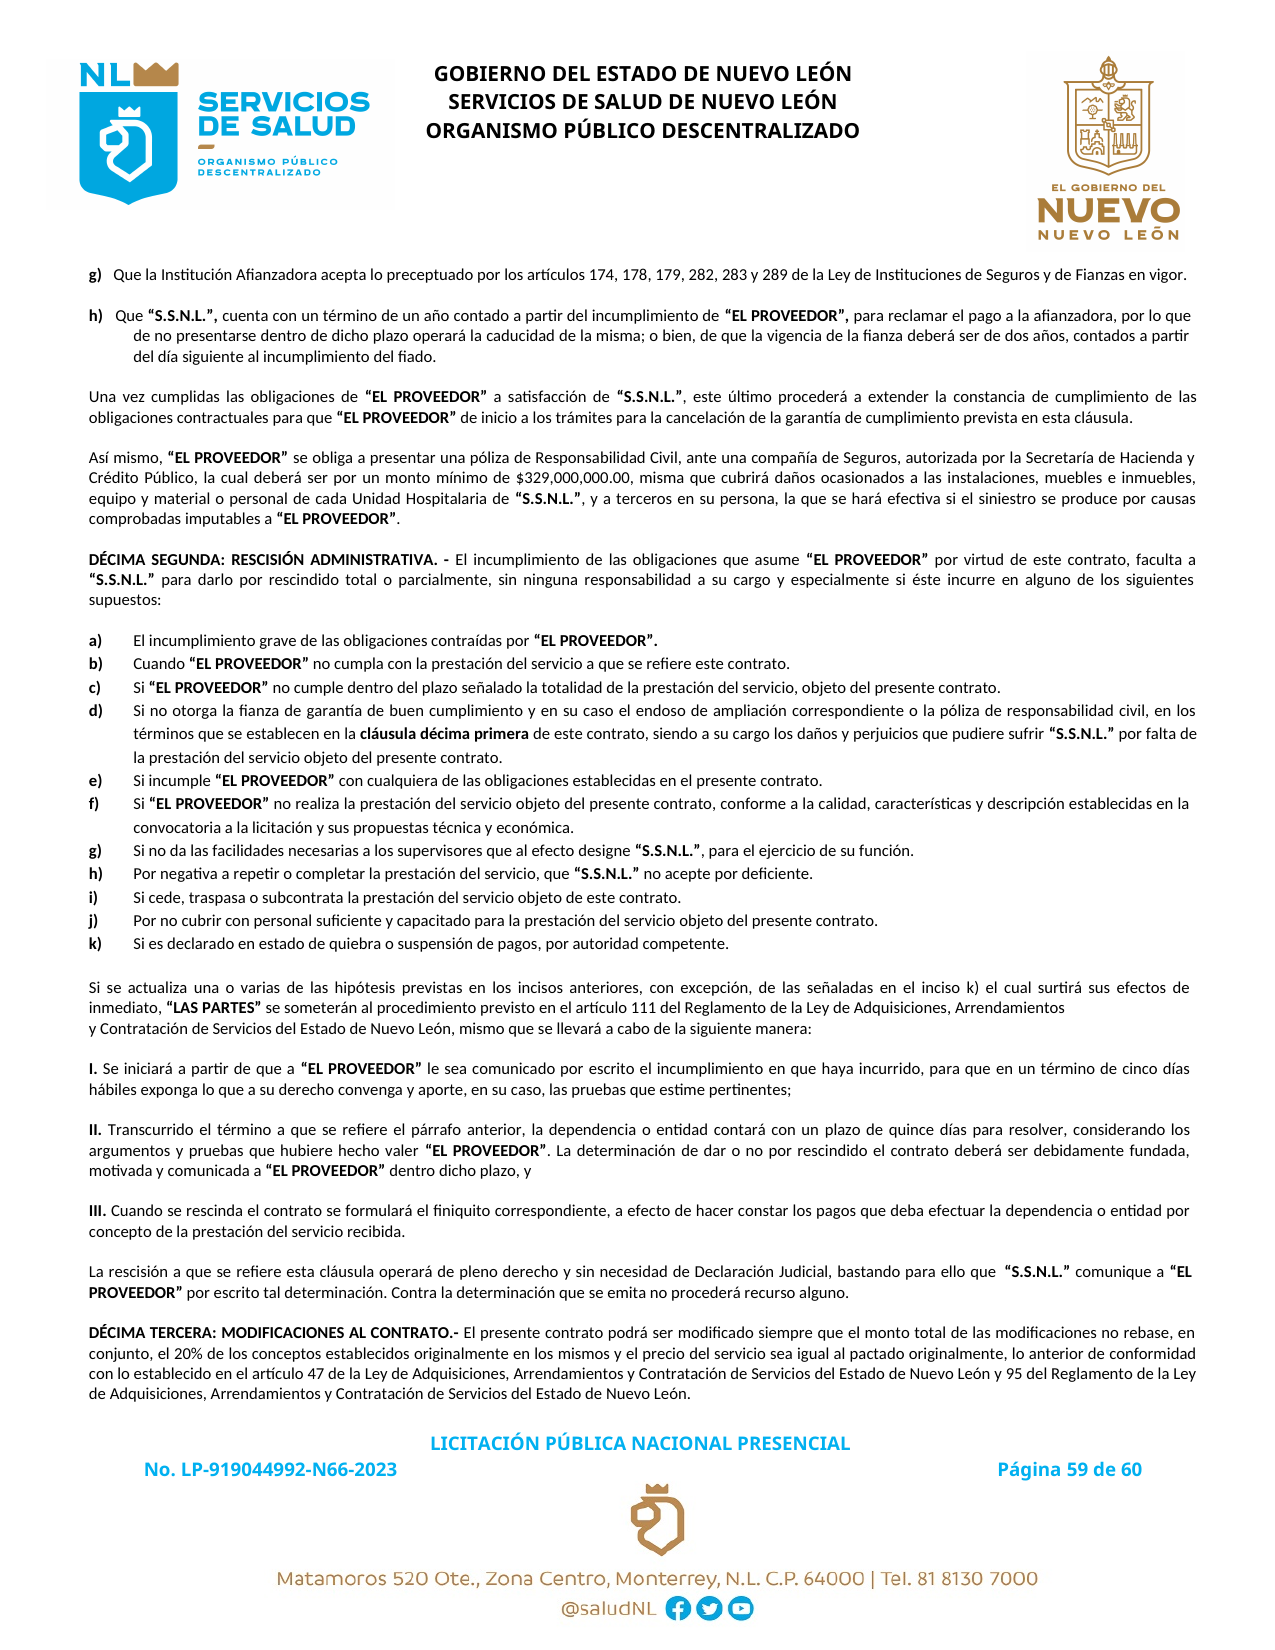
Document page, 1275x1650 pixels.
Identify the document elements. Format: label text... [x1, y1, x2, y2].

list Si “EL PROVEEDOR” no cumple dentro del plazo señalado la totalidad de la prestación del servicio, objeto del presente contrato. [89, 677, 1197, 697]
text III. Cuando se rescinda el contrato se formulará el finiquito correspondiente, a efecto de hacer constar los pagos que deba efectuar la dependencia o entidad por concepto de la prestación del servicio recibida. [89, 1201, 1192, 1241]
list Si cede, traspasa o subcontrata la prestación del servicio objeto de este contrato. [89, 887, 1192, 907]
list Si “EL PROVEEDOR” no realiza la prestación del servicio objeto del presente contrato, conforme a la calidad, características y descripción establecidas en la convocatoria a la licitación y sus propuestas técnica y económica. [89, 794, 1192, 837]
list El incumplimiento grave de las obligaciones contraídas por “EL PROVEEDOR”. [89, 630, 1198, 651]
text DÉCIMA SEGUNDA: RESCISIÓN ADMINISTRATIVA. - El incumplimiento de las obligaciones que asume “EL PROVEEDOR” por virtud de este contrato, faculta a “S.S.N.L.” para darlo por rescindido total o parcialmente, sin ninguna responsabilidad a su cargo y especialmente si éste incurre en alguno de los siguientes supuestos: [89, 549, 1197, 610]
list Si es declarado en estado de quiebra o suspensión de pagos, por autoridad competente. [89, 934, 1192, 954]
list Por no cubrir con personal suficiente y capacitado para la prestación del servicio objeto del presente contrato. [89, 910, 1192, 931]
text Así mismo, “EL PROVEEDOR” se obliga a presentar una póliza de Responsabilidad Civil, ante una compañía de Seguros, autorizada por la Secretaría de Hacienda y Crédito Público, la cual deberá ser por un monto mínimo de $329,000,000.00, misma que cubrirá daños ocasionados a las instalaciones, muebles e inmuebles, equipo y material o personal de cada Unidad Hospitalaria de “S.S.N.L.”, y a terceros en su persona, la que se hará efectiva si el siniestro se produce por causas comprobadas imputables a “EL PROVEEDOR”. [89, 447, 1197, 529]
text y Contratación de Servicios del Estado de Nuevo León, mismo que se llevará a cabo de la siguiente manera: [89, 1018, 1192, 1038]
list Por negativa a repetir o completar la prestación del servicio, que “S.S.N.L.” no acepte por deficiente. [89, 864, 1192, 884]
text I. Se iniciará a partir de que a “EL PROVEEDOR” le sea comunicado por escrito el incumplimiento en que haya incurrido, para que en un término de cinco días hábiles exponga lo que a su derecho convenga y aporte, en su caso, las pruebas que estime pertinentes; [89, 1058, 1192, 1099]
text g) Que la Institución Afianzadora acepta lo preceptuado por los artículos 174, 178, 179, 282, 283 y 289 de la Ley de Instituciones de Seguros y de Fianzas en vigor. [89, 265, 1192, 285]
list Si incumple “EL PROVEEDOR” con cualquiera de las obligaciones establecidas en el presente contrato. [89, 770, 1197, 791]
list Si no da las facilidades necesarias a los supervisores que al efecto designe “S.S.N.L.”, para el ejercicio de su función. [89, 840, 1192, 861]
text Si se actualiza una o varias de las hipótesis previstas en los incisos anteriores, con excepción, de las señaladas en el inciso k) el cual surtirá sus efectos de inmediato, “LAS PARTES” se someterán al procedimiento previsto en el artículo 111 del Reglamento de la Ley de Adquisiciones, Arrendamientos [89, 977, 1192, 1018]
picture [46, 59, 396, 210]
text II. Transcurrido el término a que se refiere el párrafo anterior, la dependencia o entidad contará con un plazo de quince días para resolver, considerando los argumentos y pruebas que hubiere hecho valer “EL PROVEEDOR”. La determinación de dar o no por rescindido el contrato deberá ser debidamente fundada, motivada y comunicada a “EL PROVEEDOR” dentro dicho plazo, y [89, 1119, 1192, 1180]
picture [16, 1465, 1275, 1636]
text Una vez cumplidas las obligaciones de “EL PROVEEDOR” a satisfacción de “S.S.N.L.”, este último procederá a extender la constancia de cumplimiento de las obligaciones contractuales para que “EL PROVEEDOR” de inicio a los trámites para la cancelación de la garantía de cumplimiento prevista en esta cláusula. [89, 387, 1198, 427]
text La rescisión a que se refiere esta cláusula operará de pleno derecho y sin necesidad de Declaración Judicial, bastando para ello que “S.S.N.L.” comunique a “EL PROVEEDOR” por escrito tal determinación. Contra la determinación que se emita no procederá recurso alguno. [89, 1262, 1192, 1302]
picture [1026, 51, 1186, 252]
text h) Que “S.S.N.L.”, cuenta con un término de un año contado a partir del incumplimiento de “EL PROVEEDOR”, para reclamar el pago a la afianzadora, por lo que de no presentarse dentro de dicho plazo operará la caducidad de la misma; o bien, de que la vigencia de la fianza deberá ser de dos años, contados a partir del día siguiente al incumplimiento del fiado. [89, 305, 1192, 366]
list Cuando “EL PROVEEDOR” no cumpla con la prestación del servicio a que se refiere este contrato. [89, 654, 1197, 674]
text DÉCIMA TERCERA: MODIFICACIONES AL CONTRATO.- El presente contrato podrá ser modificado siempre que el monto total de las modificaciones no rebase, en conjunto, el 20% de los conceptos establecidos originalmente en los mismos y el precio del servicio sea igual al pactado originalmente, lo anterior de conformidad con lo establecido en el artículo 47 de la Ley de Adquisiciones, Arrendamientos y Contratación de Servicios del Estado de Nuevo León y 95 del Reglamento de la Ley de Adquisiciones, Arrendamientos y Contratación de Servicios del Estado de Nuevo León. [89, 1323, 1197, 1404]
list Si no otorga la fianza de garantía de buen cumplimiento y en su caso el endoso de ampliación correspondiente o la póliza de responsabilidad civil, en los términos que se establecen en la cláusula décima primera de este contrato, siendo a su cargo los daños y perjuicios que pudiere sufrir “S.S.N.L.” por falta de la prestación del servicio objeto del presente contrato. [89, 700, 1197, 767]
